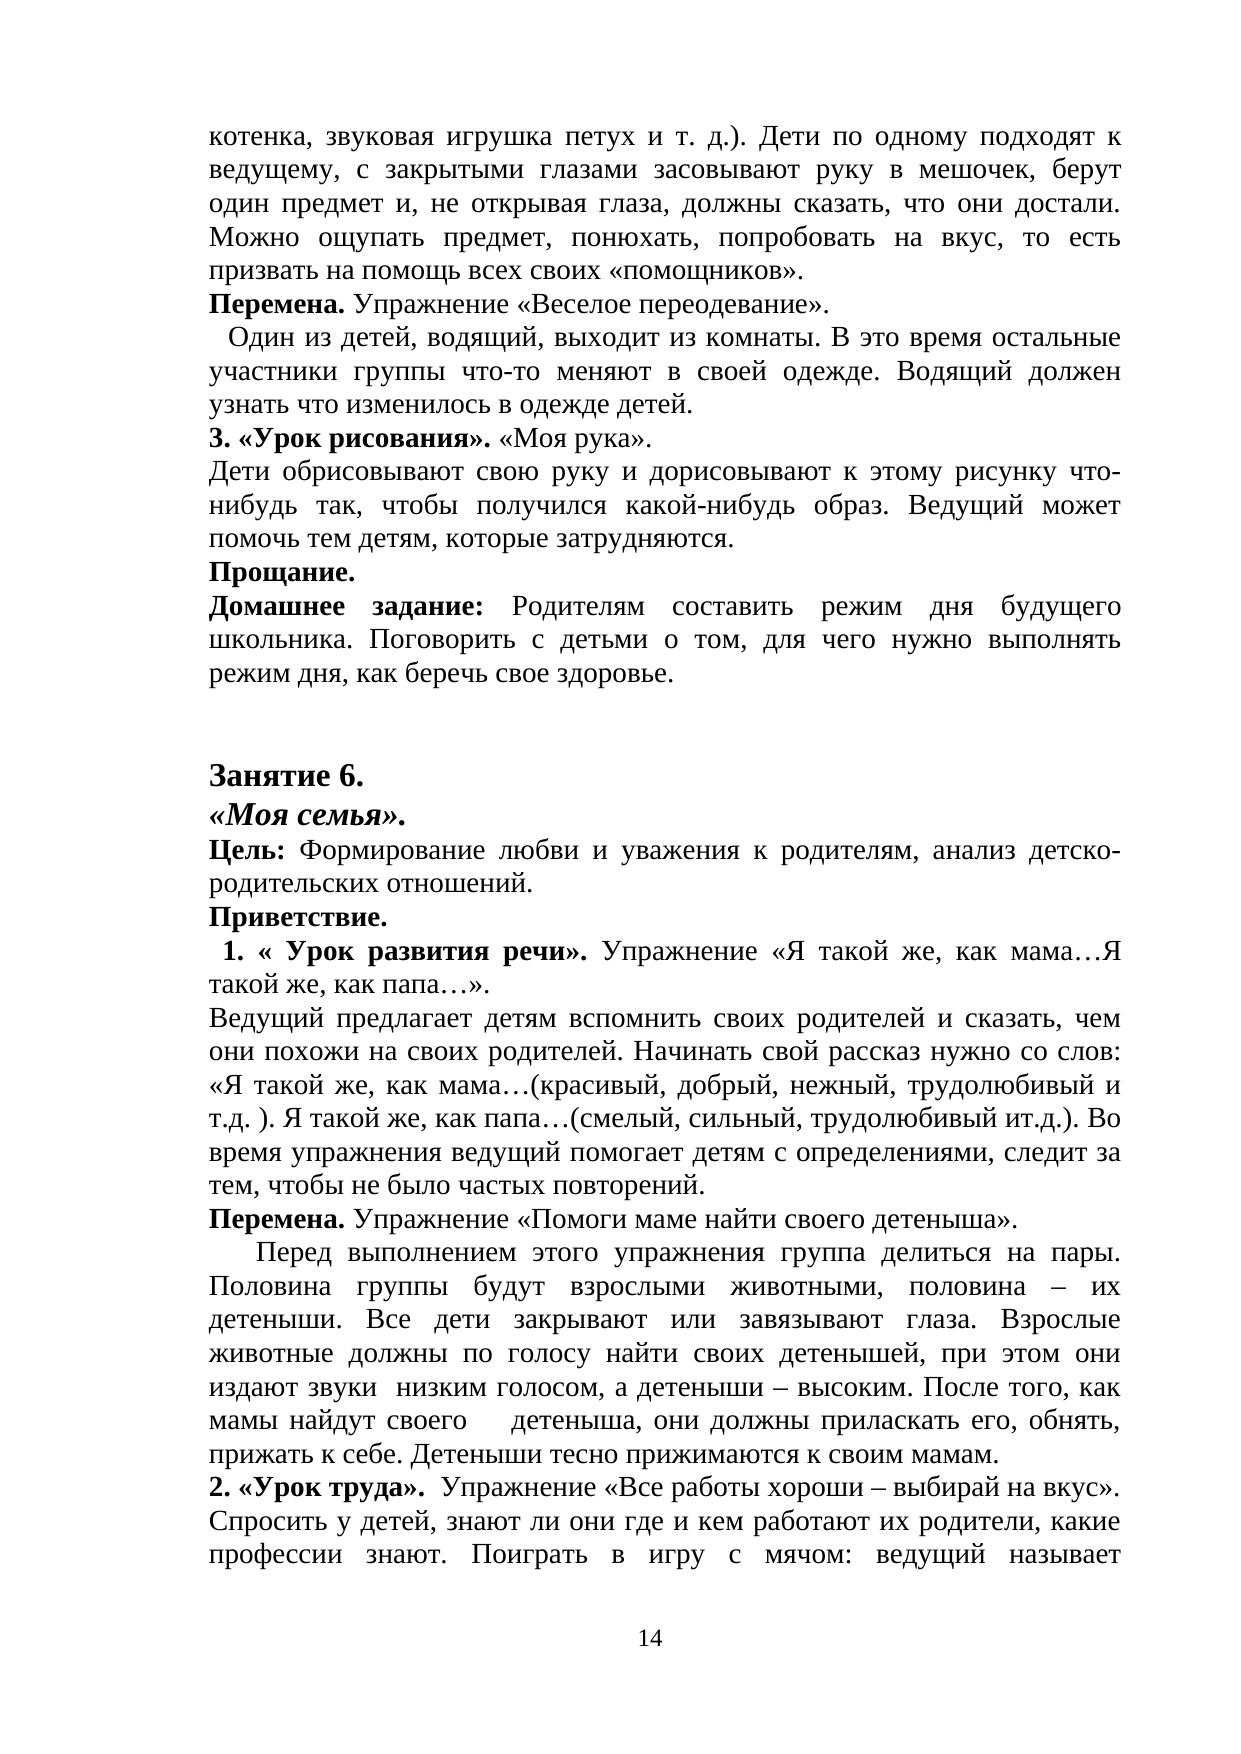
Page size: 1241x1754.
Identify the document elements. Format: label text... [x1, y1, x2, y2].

text Цель: Формирование любви и уважения к родителям, анализ детско-родительских отношений. [209, 832, 1122, 899]
text Занятие 6. [209, 755, 1122, 794]
text 2. «Урок труда». Упражнение «Все работы хороши – выбирай на вкус». [209, 1469, 1122, 1503]
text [209, 118, 1122, 286]
text «Моя семья». [209, 794, 1122, 832]
text 1. « Урок развития речи». Упражнение «Я такой же, как мама…Я такой же, как папа…». [209, 933, 1122, 1000]
text Перемена. Упражнение «Помоги маме найти своего детеныша». [209, 1201, 1122, 1234]
text Домашнее задание: Родителям составить режим дня будущего школьника. Поговорить с детьми о том, для чего нужно выполнять режим дня, как беречь свое здоровье. [209, 588, 1122, 688]
text 3. «Урок рисования». «Моя рука». [209, 420, 1122, 453]
text Приветствие. [209, 899, 1122, 933]
text Один из детей, водящий, выходит из комнаты. В это время остальные участники группы что-то меняют в своей одежде. Водящий должен узнать что изменилось в одежде детей. [209, 319, 1122, 420]
text Прощание. [209, 554, 1122, 588]
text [209, 1503, 1122, 1570]
text Дети обрисовывают свою руку и дорисовывают к этому рисунку что-нибудь так, чтобы получился какой-нибудь образ. Ведущий может помочь тем детям, которые затрудняются. [209, 453, 1122, 554]
text Перед выполнением этого упражнения группа делиться на пары. Половина группы будут взрослыми животными, половина – их детеныши. Все дети закрывают или завязывают глаза. Взрослые животные должны по голосу найти своих детенышей, при этом они издают звуки низким голосом, а детеныши – высоким. После того, как мамы найдут своего детеныша, они должны приласкать его, обнять, прижать к себе. Детеныши тесно прижимаются к своим мамам. [209, 1234, 1122, 1469]
text Перемена. Упражнение «Веселое переодевание». [209, 286, 1122, 319]
text Ведущий предлагает детям вспомнить своих родителей и сказать, чем они похожи на своих родителей. Начинать свой рассказ нужно со слов: «Я такой же, как мама…(красивый, добрый, нежный, трудолюбивый и т.д. ). Я такой же, как папа…(смелый, сильный, трудолюбивый ит.д.). Во время упражнения ведущий помогает детям с определениями, следит за тем, чтобы не было частых повторений. [209, 1000, 1122, 1201]
